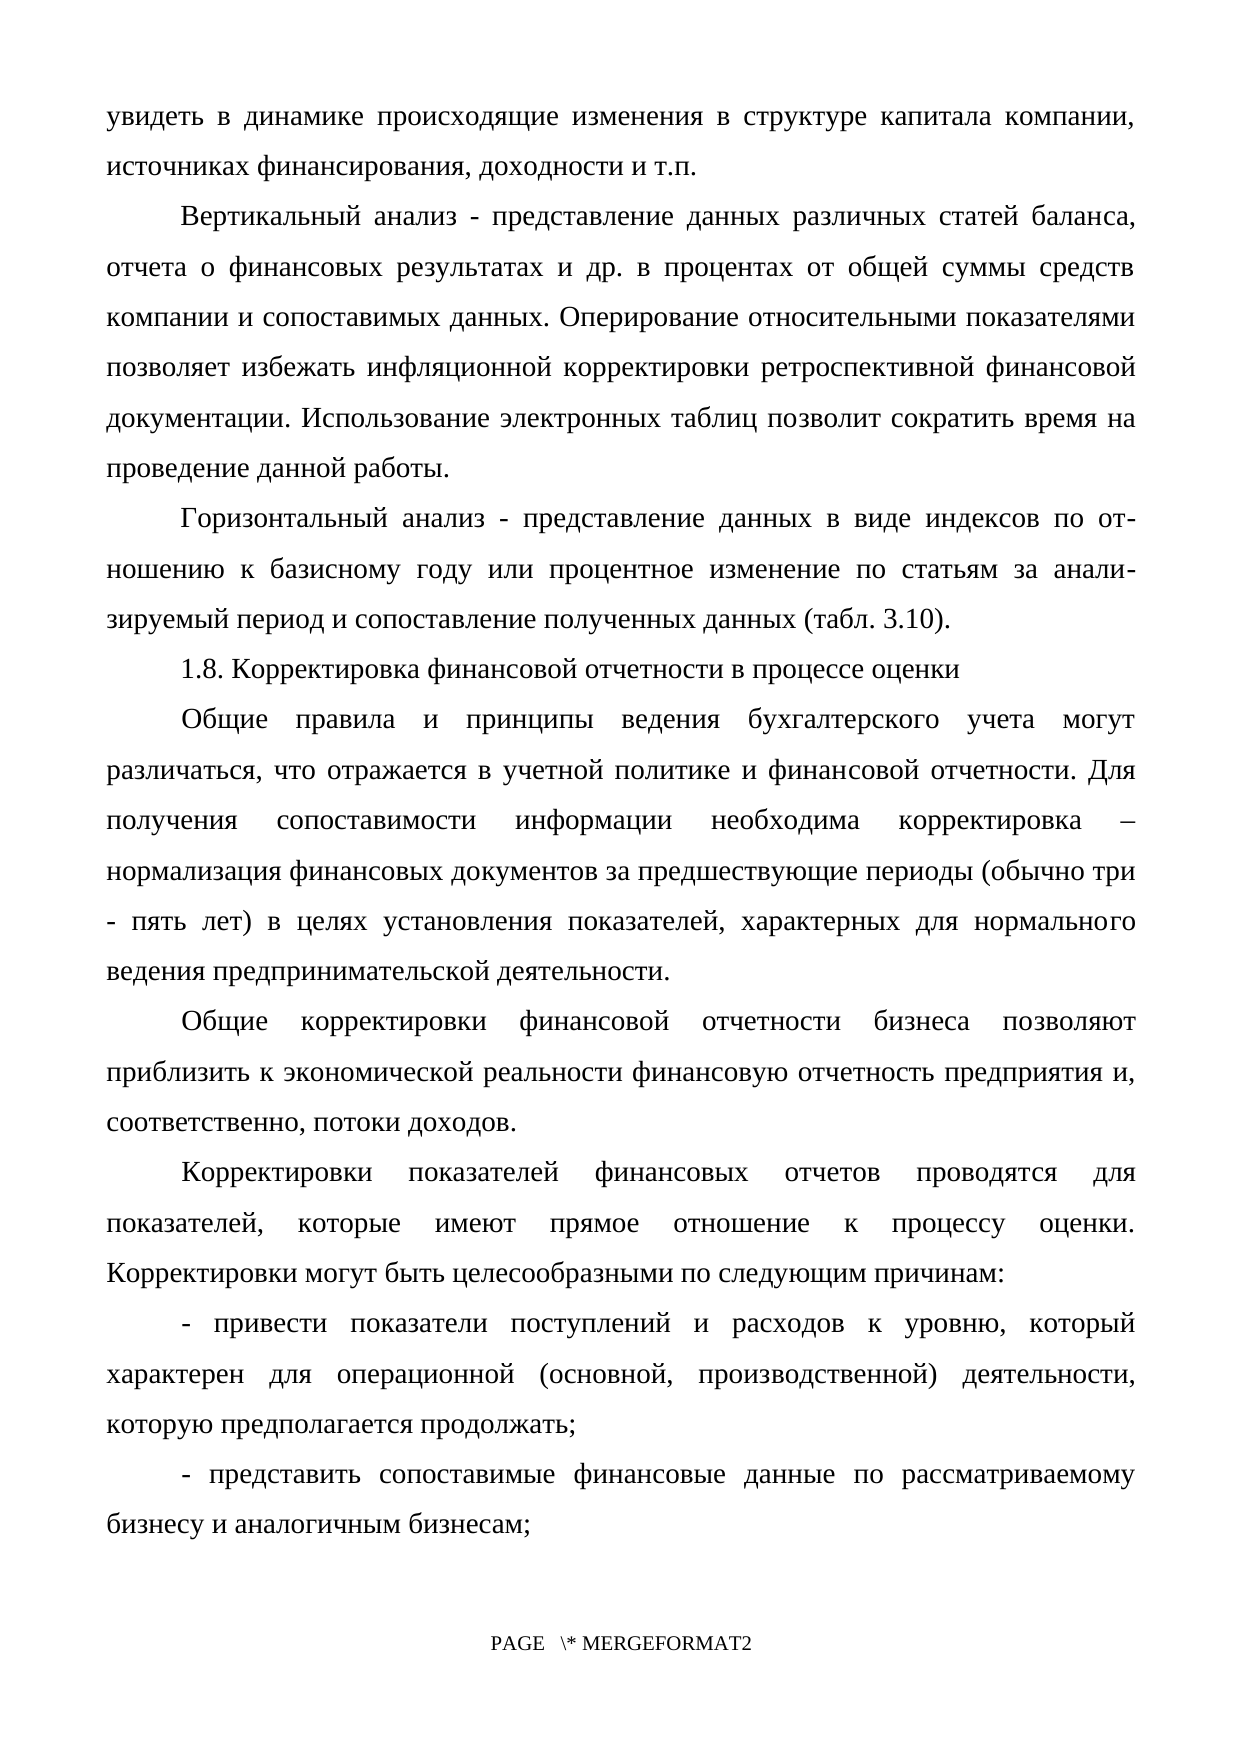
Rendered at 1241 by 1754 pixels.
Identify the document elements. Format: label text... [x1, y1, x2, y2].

text Общие правила и принципы ведения бухгалтерского учета могут различаться, что отражается в учетной политике и финансовой отчетности. Для получения сопоставимости информации необходима корректировка – нормализация финансовых документов за предшествующие периоды (обычно три - пять лет) в целях установления показателей, характерных для нормального ведения предпринимательской деятельности. [106, 702, 1136, 987]
text 1.8. Корректировка финансовой отчетности в процессе оценки [106, 651, 1136, 685]
text Горизонтальный анализ - представление данных в виде индексов по отношению к базисному году или процентное изменение по статьям за анализируемый период и сопоставление полученных данных (табл. 3.10). [106, 500, 1136, 634]
text Вертикальный анализ - представление данных различных статей баланса, отчета о финансовых результатах и др. в процентах от общей суммы средств компании и сопоставимых данных. Оперирование относительными показателями позволяет избежать инфляционной корректировки ретроспективной финансовой документации. Использование электронных таблиц позволит сократить время на проведение данной работы. [106, 198, 1136, 484]
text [106, 98, 1136, 182]
text Общие корректировки финансовой отчетности бизнеса позволяют приблизить к экономической реальности финансовую отчетность предприятия и, соответственно, потоки доходов. [106, 1003, 1136, 1138]
text - представить сопоставимые финансовые данные по рассматриваемому бизнесу и аналогичным бизнесам; [106, 1456, 1136, 1540]
text Корректировки показателей финансовых отчетов проводятся для показателей, которые имеют прямое отношение к процессу оценки. Корректировки могут быть целесообразными по следующим причинам: [106, 1154, 1136, 1289]
text - привести показатели поступлений и расходов к уровню, который характерен для операционной (основной, производственной) деятельности, которую предполагается продолжать; [106, 1305, 1136, 1439]
